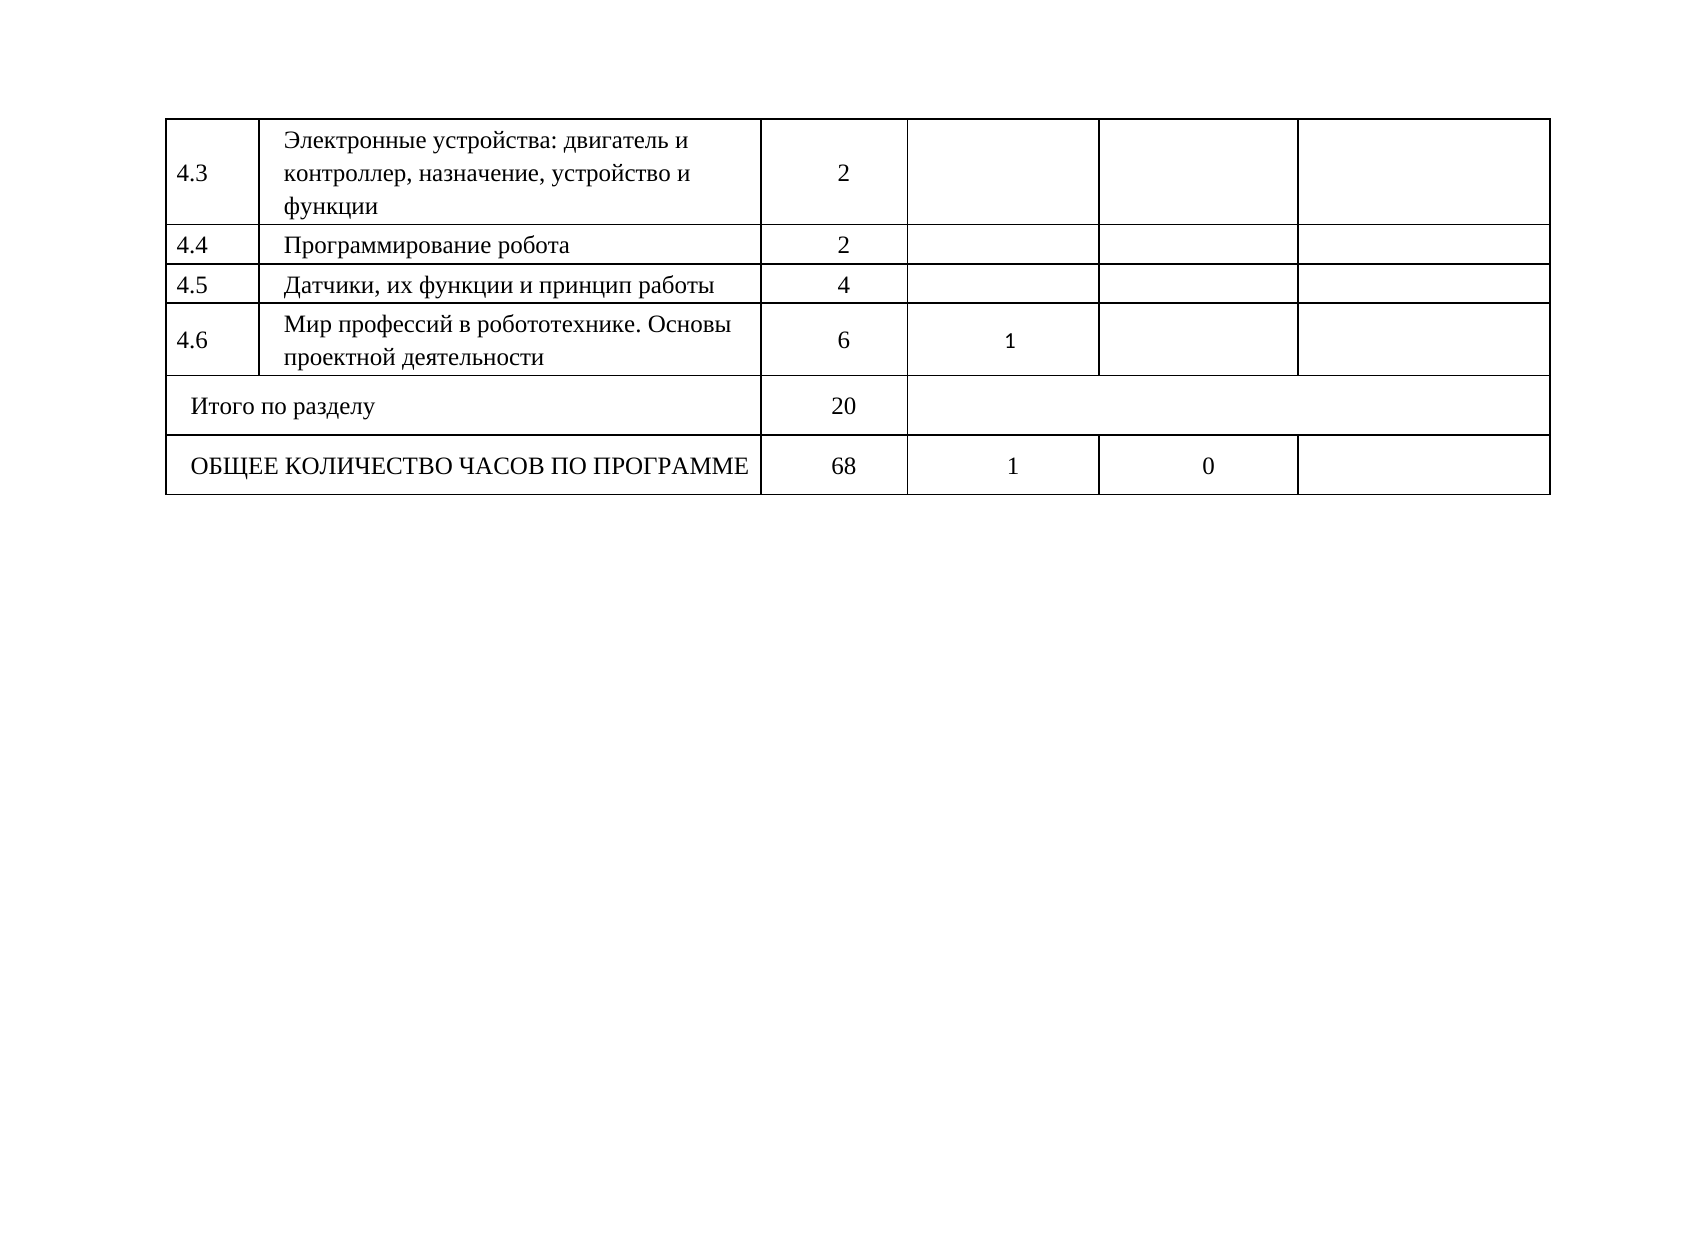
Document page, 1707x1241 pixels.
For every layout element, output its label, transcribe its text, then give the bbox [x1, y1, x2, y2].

table_cell [1299, 120, 1549, 223]
table_cell 4 [762, 265, 907, 302]
table_cell 0 [1100, 436, 1297, 494]
table_cell 4.5 [167, 265, 258, 302]
table_cell Датчики, их функции и принцип работы [260, 265, 760, 302]
table_cell [1299, 225, 1549, 263]
table_cell [1299, 436, 1549, 494]
table_cell Итого по разделу [167, 376, 760, 434]
table_cell [908, 225, 1098, 263]
table_cell [1299, 265, 1549, 302]
table_cell 4.6 [167, 304, 258, 375]
table_cell [908, 376, 1549, 434]
table_cell 6 [762, 304, 907, 375]
table_cell 2 [762, 120, 907, 223]
table_cell [1100, 304, 1297, 375]
table_cell 20 [762, 376, 907, 434]
table_cell [1100, 225, 1297, 263]
table_cell 4.4 [167, 225, 258, 263]
table_cell [1299, 304, 1549, 375]
table_cell Программирование робота [260, 225, 760, 263]
table_cell 2 [762, 225, 907, 263]
table_cell 1 [908, 304, 1098, 375]
table_cell [1100, 120, 1297, 223]
table_cell Электронные устройства: двигатель и контроллер, назначение, устройство и функции [260, 120, 760, 223]
table_cell [908, 265, 1098, 302]
table_cell 4.3 [167, 120, 258, 223]
table_cell 1 [908, 436, 1098, 494]
table_cell Мир профессий в робототехнике. Основы проектной деятельности [260, 304, 760, 375]
table_cell [1100, 265, 1297, 302]
table_cell ОБЩЕЕ КОЛИЧЕСТВО ЧАСОВ ПО ПРОГРАММЕ [167, 436, 760, 494]
table_cell [908, 120, 1098, 223]
table_cell 68 [762, 436, 907, 494]
